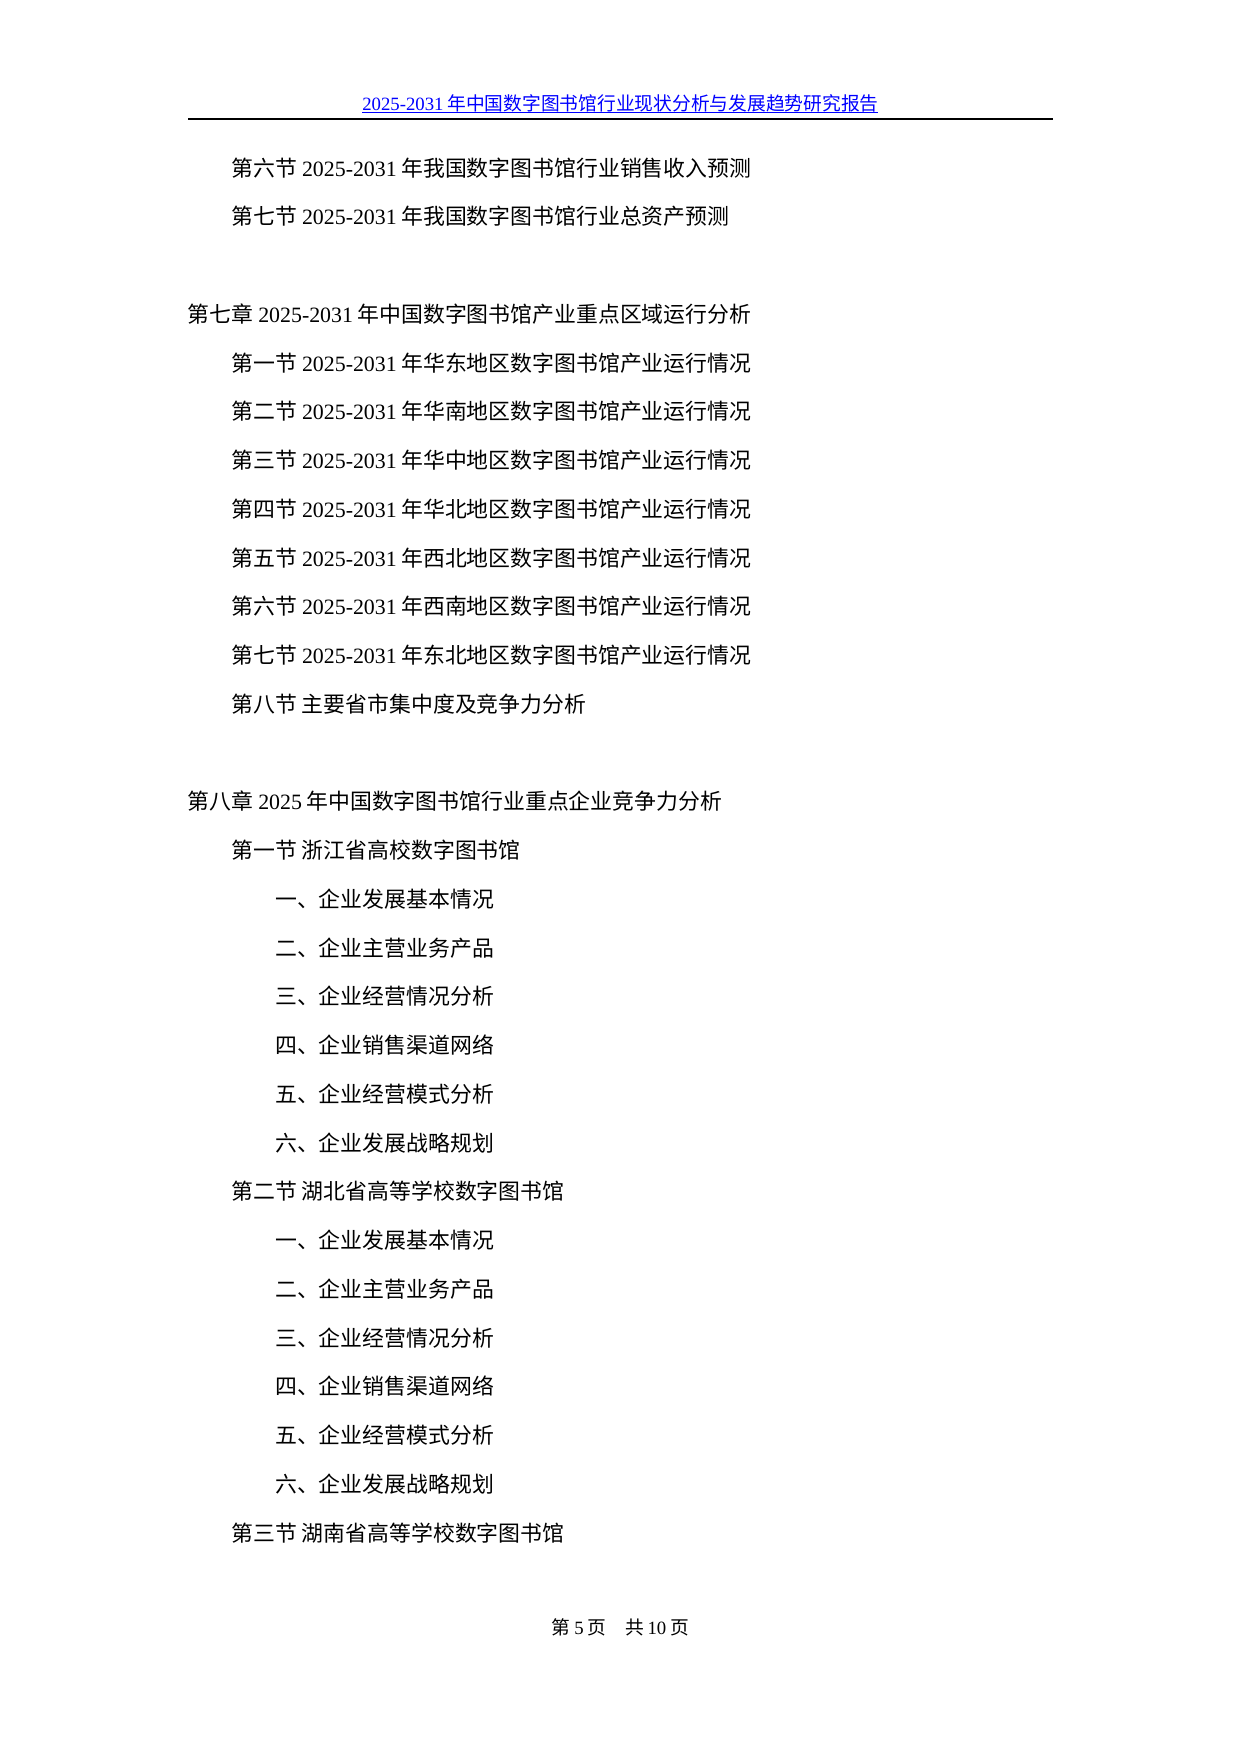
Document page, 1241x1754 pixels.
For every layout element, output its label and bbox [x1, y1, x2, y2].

text [187, 150, 1053, 1548]
